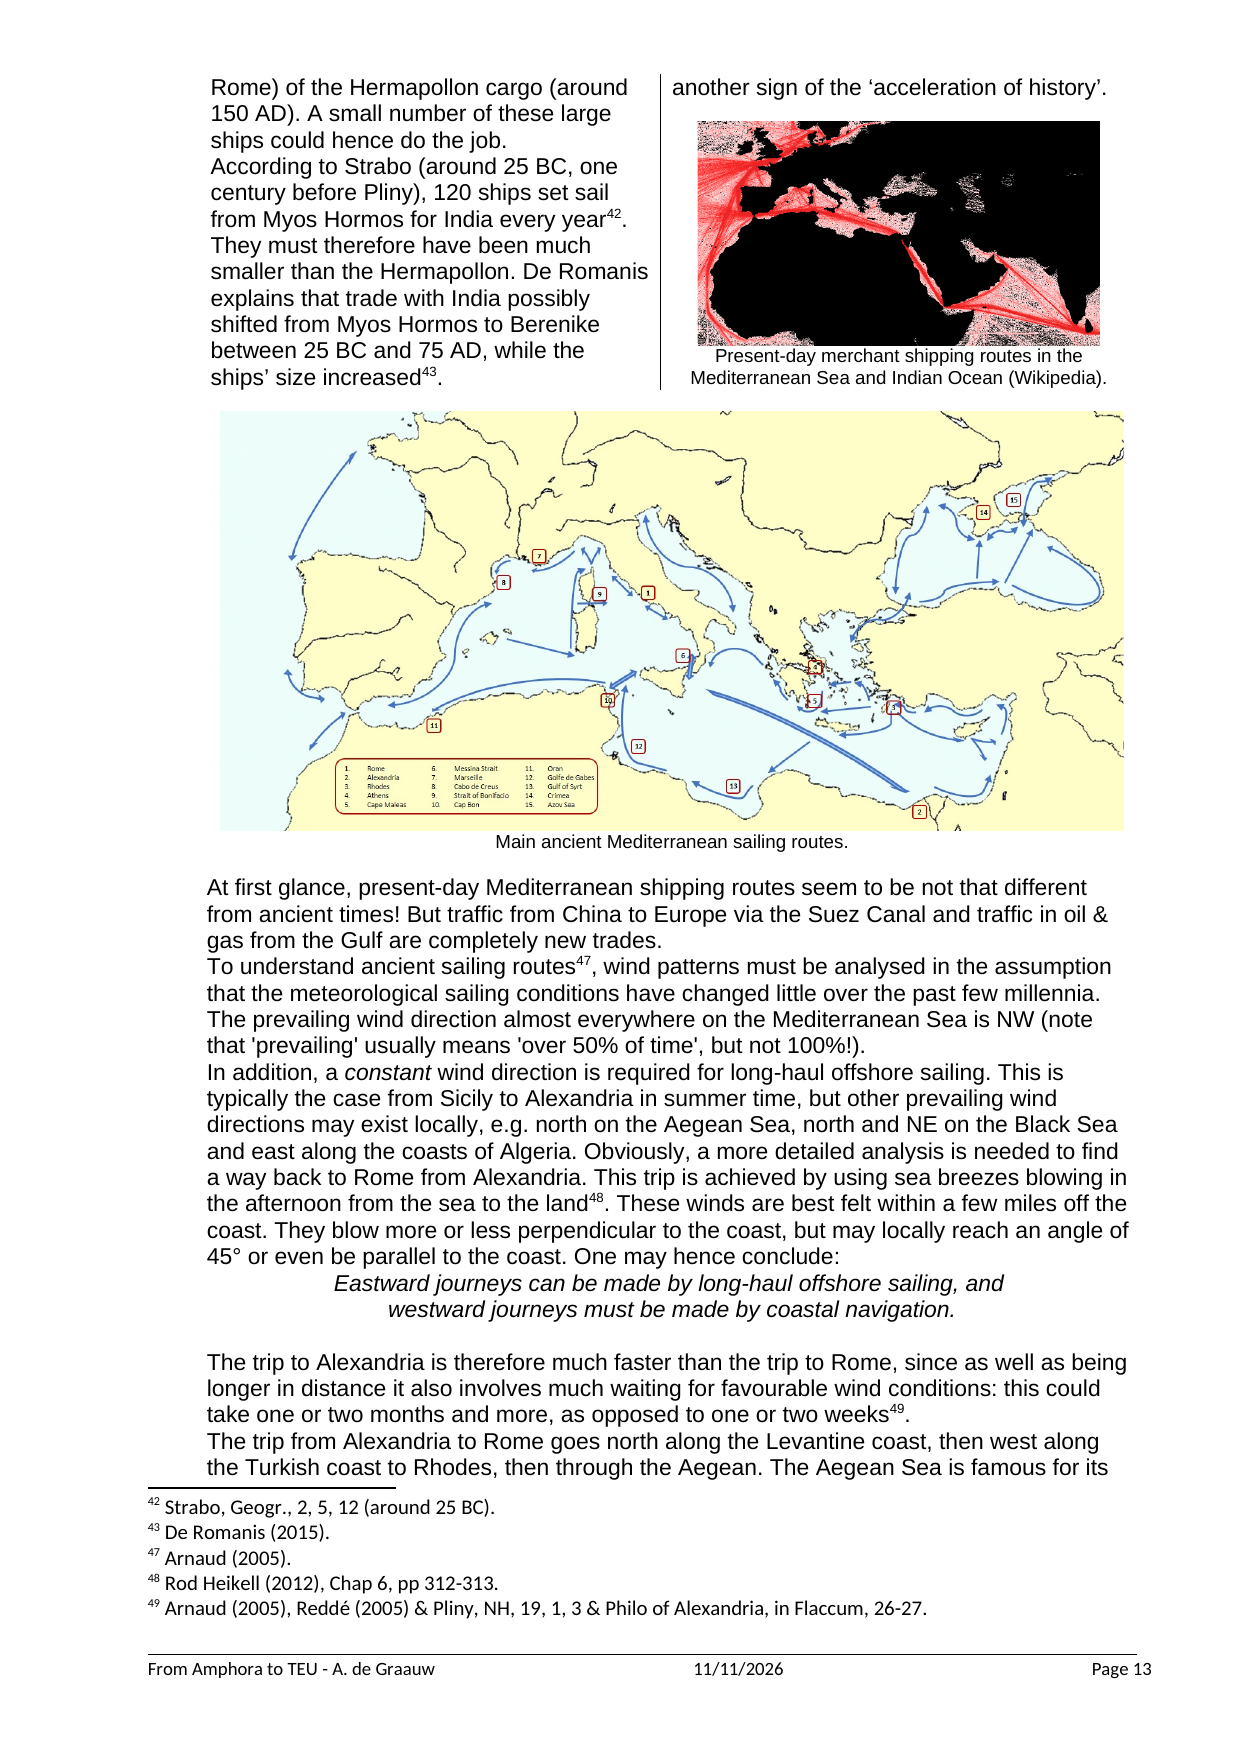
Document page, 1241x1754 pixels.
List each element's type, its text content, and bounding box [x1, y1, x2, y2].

list Main ancient Mediterranean sailing routes. [207, 831, 1137, 853]
picture [697, 121, 1100, 346]
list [207, 1428, 1137, 1480]
table_header Modern Ships are officially registered in their ‘flag state’; 17% of the world’s fleet of over 50 000 ships larger than 500 tons is registered in Panama or in Liberia (in 2014). The flag state is supposed to enforce international minimum social, safety and environmental standards, and other international recommendations, on its vessels. Around 20 000 ships are involved in inter-regional trade by means of ‘deep-sea shipping’ from one ‘hub’ to another. Smaller ships are involved in ‘short-sea shipping’, distributing cargo within a region. The first true TEU container ship (from Japanese shipowner NYK) started sailing in 1968 and could carry 752 TEU containers. Since then the size of container ships has increased rapidly up to nearly 20 000 TEU in 2016, i.e. a factor of nearly 30 over nearly 50 years. The same factor of 30 found over 50 years in modern times is found over 600 years in ancient times. This can perhaps be seen as another sign of the ‘acceleration of history’. Present-day merchant shipping routes in the Mediterranean Sea and Indian Ocean (Wikipedia). [661, 74, 1137, 390]
picture [220, 411, 1124, 831]
list The trip to Alexandria is therefore much faster than the trip to Rome, since as well as being longer in distance it also involves much waiting for favourable wind conditions: this could take one or two months and more, as opposed to one or two weeks. [207, 1348, 1137, 1428]
list In addition, a constant wind direction is required for long-haul offshore sailing. This is typically the case from Sicily to Alexandria in summer time, but other prevailing wind directions may exist locally, e.g. north on the Aegean Sea, north and NE on the Black Sea and east along the coasts of Algeria. Obviously, a more detailed analysis is needed to find a way back to Rome from Alexandria. This trip is achieved by using sea breezes blowing in the afternoon from the sea to the land. These winds are best felt within a few miles off the coast. They blow more or less perpendicular to the coast, but may locally reach an angle of 45° or even be parallel to the coast. One may hence conclude: [207, 1059, 1137, 1269]
list At first glance, present-day Mediterranean shipping routes seem to be not that different from ancient times! But traffic from China to Europe via the Suez Canal and traffic in oil & gas from the Gulf are completely new trades. [207, 874, 1137, 953]
list Eastward journeys can be made by long-haul offshore sailing, and westward journeys must be made by coastal navigation. [207, 1269, 1137, 1322]
list The prevailing wind direction almost everywhere on the Mediterranean Sea is NW (note that 'prevailing' usually means 'over 50% of time', but not 100%!). [207, 1006, 1137, 1059]
table_header Ancient Ships were usually associated with a city of origin, like the ‘ship of Alexandria’ in the Acts of the Apostles. It is hard to give numbers, but an estimated 1000-2000 ships provided food for Rome. The number of sizable ships trading on the Mediterranean, Red Sea and Indian Ocean must hence have totalled several thousand. Ship sizes increased between around 300 BC and 300 AD, from around 20-40 tons (the Kyrenia) to 600-1200 tons (the Hermapollon and the Isis), i.e. a factor of 30 over 600 years. The largest freighter known in Antiquity (the Syracusia), possibly carrying ca. 2000 tons of cargo; was probably too large and did not sail many trips. According to Pliny (around 75 AD), Indian imports seem to have been sold in Rome for 50 million sesterces per year (and bought in India for a hundredth of that price). This is only 5 times the value (in Rome) of the Hermapollon cargo (around 150 AD). A small number of these large ships could hence do the job. According to Strabo (around 25 BC, one century before Pliny), 120 ships set sail from Myos Hormos for India every year. They must therefore have been much smaller than the Hermapollon. De Romanis explains that trade with India possibly shifted from Myos Hormos to Berenike between 25 BC and 75 AD, while the ships’ size increased. [210, 74, 660, 390]
list To understand ancient sailing routes, wind patterns must be analysed in the assumption that the meteorological sailing conditions have changed little over the past few millennia. [207, 953, 1137, 1006]
